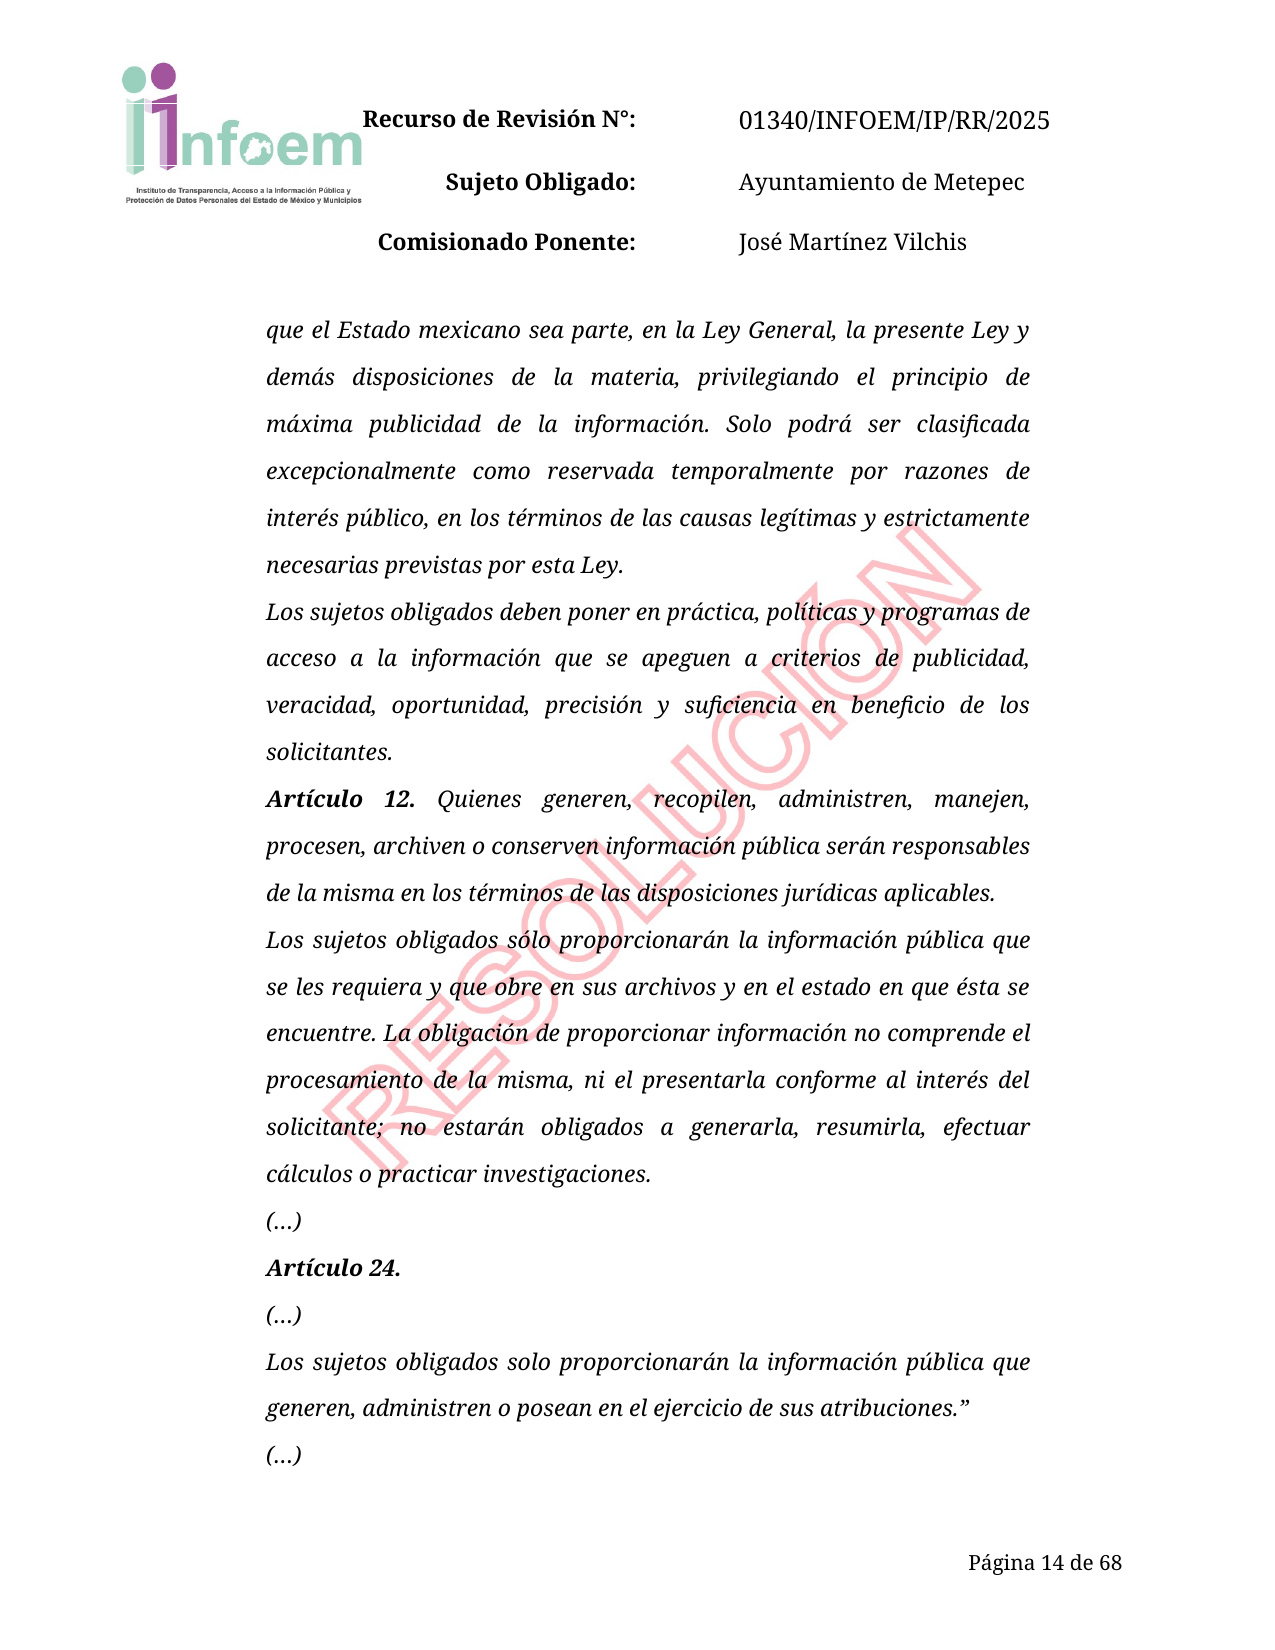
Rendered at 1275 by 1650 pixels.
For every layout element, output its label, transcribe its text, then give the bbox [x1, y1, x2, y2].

text (…) [266, 1439, 1033, 1471]
text Los sujetos obligados deben poner en práctica, políticas y programas de acceso a la información que se apeguen a criterios de publicidad, veracidad, oportunidad, precisión y suficiencia en beneficio de los solicitantes. [266, 596, 1033, 767]
text Los sujetos obligados sólo proporcionarán la información pública que se les requiera y que obre en sus archivos y en el estado en que ésta se encuentre. La obligación de proporcionar información no comprende el procesamiento de la misma, ni el presentarla conforme al interés del solicitante; no estarán obligados a generarla, resumirla, efectuar cálculos o practicar investigaciones. [266, 924, 1033, 1189]
text (…) [266, 1299, 1033, 1330]
picture [3, 2, 1268, 1650]
text Artículo 24. [266, 1252, 1033, 1283]
text Artículo 12. Quienes generen, recopilen, administren, manejen, procesen, archiven o conserven información pública serán responsables de la misma en los términos de las disposiciones jurídicas aplicables. [266, 783, 1033, 908]
text (…) [266, 1205, 1033, 1236]
text Los sujetos obligados solo proporcionarán la información pública que generen, administren o posean en el ejercicio de sus atribuciones.” [266, 1346, 1033, 1424]
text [266, 314, 1033, 580]
